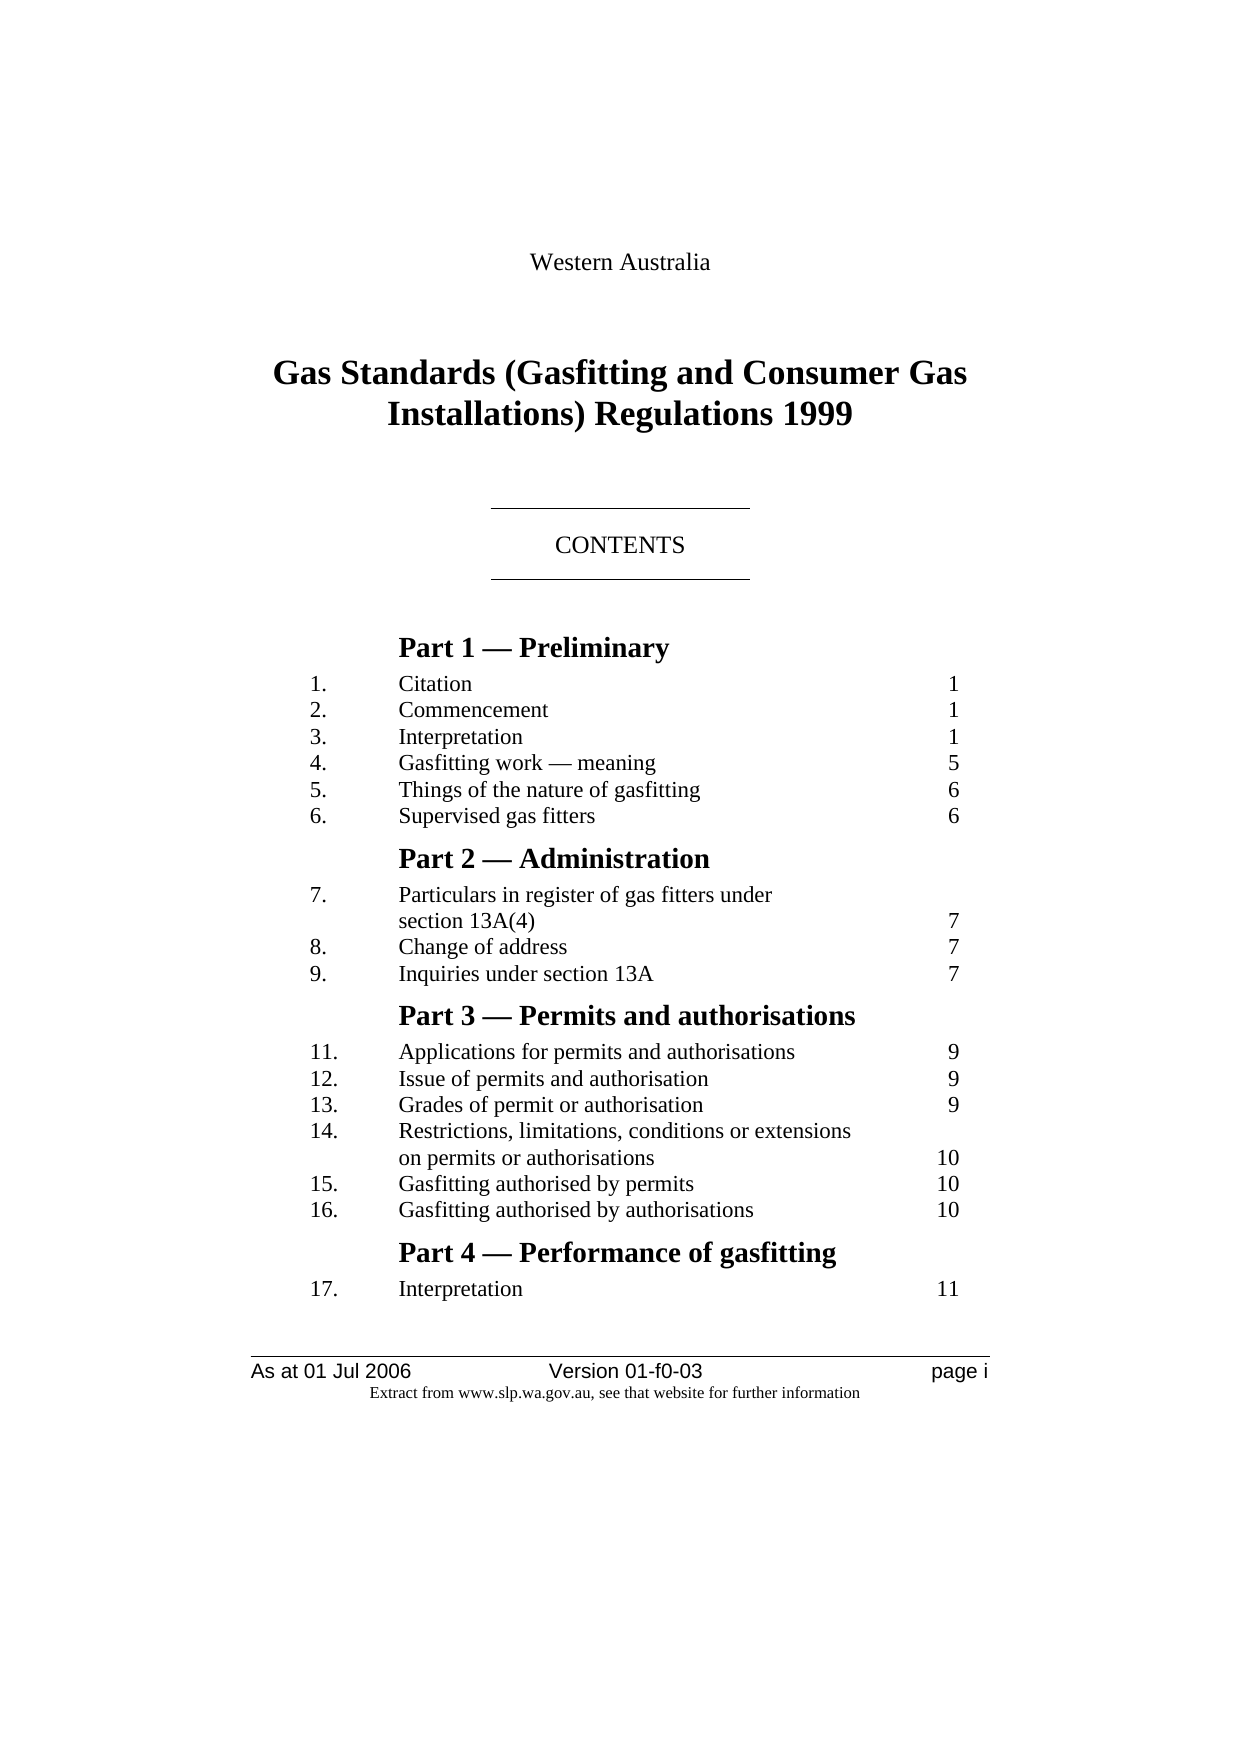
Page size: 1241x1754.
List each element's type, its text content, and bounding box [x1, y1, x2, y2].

text Part 4 — Performance of gasfitting [398, 1235, 872, 1269]
text Part 2 — Administration [398, 841, 872, 874]
text Gas Standards (Gasfitting and Consumer Gas Installations) Regulations 1999 [251, 351, 990, 433]
text -Part 1 — Preliminary [398, 630, 872, 664]
text 2. Commencement 1 [309, 697, 872, 723]
text 1. Citation 1 [309, 670, 872, 697]
text 11. Applications for permits and authorisations 9 [309, 1038, 872, 1065]
text 8. Change of address 7 [309, 933, 872, 960]
text 6. Supervised gas fitters 6 [309, 802, 872, 828]
text Part 3 — Permits and authorisations [398, 998, 872, 1032]
text Western Australia [251, 247, 990, 276]
text 9. Inquiries under section 13A 7 [309, 960, 872, 986]
text 16. Gasfitting authorised by authorisations 10 [309, 1196, 872, 1223]
text 4. Gasfitting work — meaning 5 [309, 749, 872, 776]
text 14. Restrictions, limitations, conditions or extensions on permits or authorisations 10 [309, 1117, 872, 1170]
text 12. Issue of permits and authorisation 9 [309, 1065, 872, 1091]
text 5. Things of the nature of gasfitting 6 [309, 776, 872, 802]
text CONTENTS [491, 509, 750, 579]
text 17. Interpretation 11 [309, 1275, 872, 1301]
text 15. Gasfitting authorised by permits 10 [309, 1170, 872, 1196]
text 3. Interpretation 1 [309, 723, 872, 749]
text 13. Grades of permit or authorisation 9 [309, 1091, 872, 1117]
text 7. Particulars in register of gas fitters under section 13A(4) 7 [309, 881, 872, 933]
